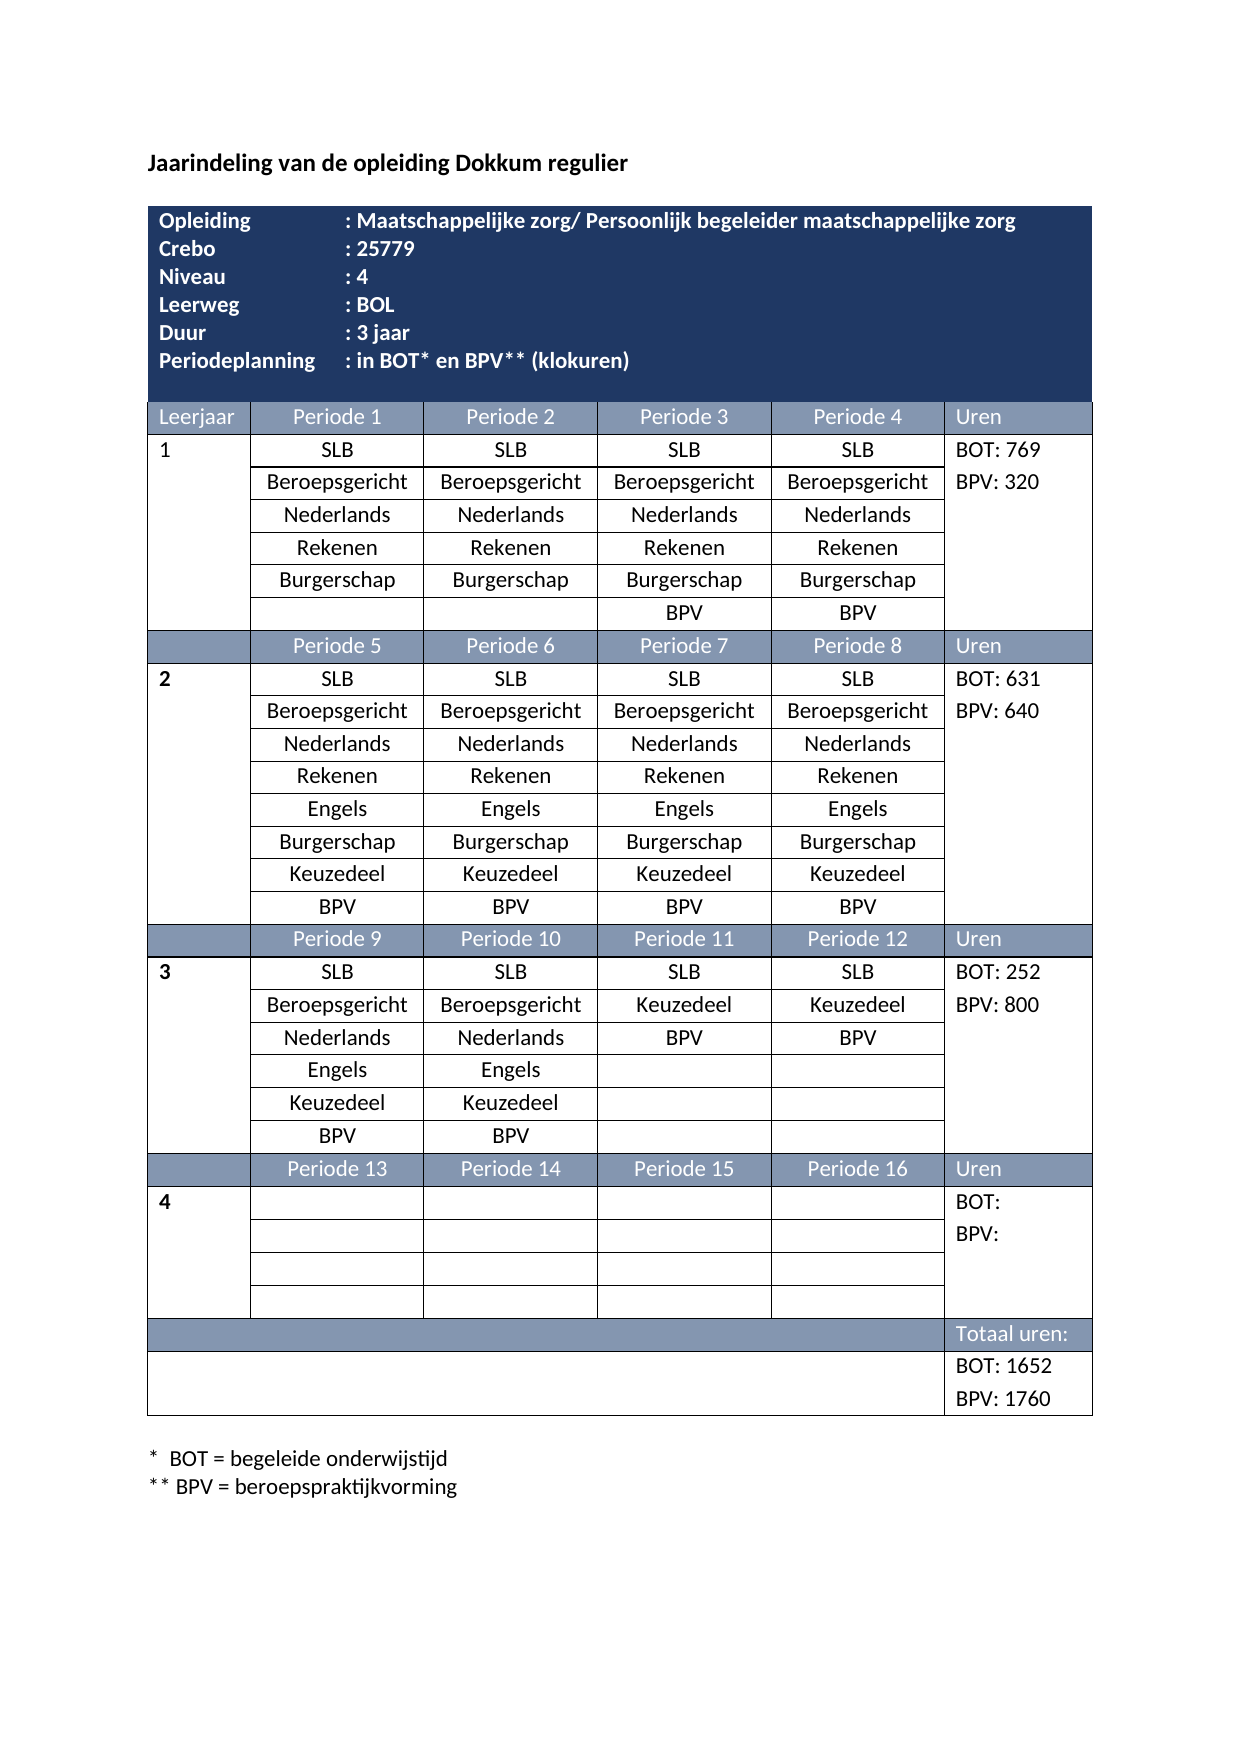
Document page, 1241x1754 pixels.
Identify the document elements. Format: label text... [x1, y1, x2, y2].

table_cell BPV [598, 598, 771, 630]
table_cell Rekenen [598, 762, 771, 793]
table_cell [598, 1187, 771, 1219]
table_cell SLB [772, 664, 944, 695]
table_cell Periode 6 [424, 631, 597, 663]
table_cell Periode 5 [251, 631, 423, 663]
table_cell Beroepsgericht [598, 696, 771, 728]
table_cell Periode 3 [598, 402, 771, 434]
table_cell Beroepsgericht [424, 990, 597, 1022]
table_cell Nederlands [772, 500, 944, 532]
table_cell BOT: 631 BPV: 640 [945, 664, 1092, 923]
table_cell Nederlands [424, 500, 597, 532]
table_cell Periode 1 [251, 402, 423, 434]
table_cell [424, 1286, 597, 1318]
table_cell [598, 1055, 771, 1087]
table_cell SLB [424, 435, 597, 466]
text * BOT = begeleide onderwijstijd [148, 1444, 1078, 1472]
table_cell [148, 1352, 944, 1415]
table_cell Engels [251, 794, 423, 826]
table_cell Keuzedeel [598, 990, 771, 1022]
table_cell SLB [251, 664, 423, 695]
table_cell Periode 12 [772, 925, 944, 956]
table_cell Nederlands [251, 500, 423, 532]
table_cell Engels [424, 1055, 597, 1087]
table_cell BPV [251, 1121, 423, 1153]
table_cell [251, 1286, 423, 1318]
table_cell Burgerschap [251, 565, 423, 597]
table_cell Uren [945, 631, 1092, 663]
table_cell Nederlands [424, 729, 597, 761]
table_cell [772, 1055, 944, 1087]
table_cell 1 [148, 435, 250, 630]
table_cell Periode 4 [772, 402, 944, 434]
table_cell Beroepsgericht [772, 696, 944, 728]
table_cell Rekenen [772, 762, 944, 793]
table_cell Rekenen [251, 762, 423, 793]
table_cell [424, 1253, 597, 1285]
table_cell 4 [148, 1187, 250, 1318]
table_cell Nederlands [598, 500, 771, 532]
table_cell Rekenen [251, 533, 423, 564]
table_cell Beroepsgericht [424, 696, 597, 728]
table_cell Nederlands [772, 729, 944, 761]
table_cell Engels [424, 794, 597, 826]
table_cell Rekenen [424, 533, 597, 564]
table_cell Periode 2 [424, 402, 597, 434]
table_cell Beroepsgericht [251, 990, 423, 1022]
table_cell [251, 1187, 423, 1219]
table_cell Nederlands [424, 1023, 597, 1054]
table_cell Keuzedeel [772, 859, 944, 891]
table_cell Engels [772, 794, 944, 826]
text Jaarindeling van de opleiding Dokkum regulier [148, 148, 1078, 178]
table_cell BOT: BPV: [945, 1187, 1092, 1318]
table_cell Uren [945, 925, 1092, 956]
table_cell [424, 598, 597, 630]
text ** BPV = beroepspraktijkvorming [148, 1472, 1078, 1500]
table_cell BPV [598, 1023, 771, 1054]
table_cell [251, 1220, 423, 1252]
table_cell [772, 1121, 944, 1153]
table_cell BPV [772, 1023, 944, 1054]
table_cell Periode 10 [424, 925, 597, 956]
table_cell Burgerschap [424, 565, 597, 597]
table_cell Beroepsgericht [251, 468, 423, 499]
table_cell Uren [945, 1154, 1092, 1186]
table_cell [772, 1187, 944, 1219]
table_cell Keuzedeel [251, 859, 423, 891]
table_cell Beroepsgericht [424, 468, 597, 499]
table_cell Burgerschap [251, 827, 423, 858]
table_cell Keuzedeel [251, 1088, 423, 1120]
table_cell Beroepsgericht [251, 696, 423, 728]
table_cell Beroepsgericht [772, 468, 944, 499]
table_cell SLB [598, 435, 771, 466]
table_cell BPV [772, 892, 944, 923]
table_cell SLB [598, 958, 771, 989]
table_cell Nederlands [598, 729, 771, 761]
table_cell Burgerschap [772, 827, 944, 858]
table_cell Periode 15 [598, 1154, 771, 1186]
table_cell SLB [251, 958, 423, 989]
table_cell Keuzedeel [424, 859, 597, 891]
table_cell BOT: 769 BPV: 320 [945, 435, 1092, 630]
table_cell [598, 1220, 771, 1252]
table_cell Totaal uren: [945, 1319, 1092, 1351]
table_cell BPV [772, 598, 944, 630]
table_cell 2 [148, 664, 250, 923]
table_cell Engels [251, 1055, 423, 1087]
table_cell Nederlands [251, 1023, 423, 1054]
table_cell Beroepsgericht [598, 468, 771, 499]
table_header Opleiding Crebo Niveau Leerweg Duur Periodeplanning [148, 206, 334, 402]
table_cell BOT: 252 BPV: 800 Uren [945, 958, 1092, 1153]
table_cell SLB [772, 435, 944, 466]
table_cell Keuzedeel [772, 990, 944, 1022]
table_cell Periode 9 [251, 925, 423, 956]
table_cell [148, 631, 250, 663]
table_cell BPV [251, 892, 423, 923]
table_cell Keuzedeel [598, 859, 771, 891]
table_cell Leerjaar [148, 402, 250, 434]
table_cell Periode 11 [598, 925, 771, 956]
table_cell Rekenen [598, 533, 771, 564]
table_cell [424, 1220, 597, 1252]
table_cell Keuzedeel [424, 1088, 597, 1120]
table_cell [148, 1319, 944, 1351]
table_header : Maatschappelijke zorg/ Persoonlijk begeleider maatschappelijke zorg : 25779 : 4 : BOL : 3 jaar : in BOT* en BPV** (klokuren) [334, 206, 1092, 402]
table_cell 3 [148, 958, 250, 1153]
table_cell SLB [424, 664, 597, 695]
table_cell Periode 13 [251, 1154, 423, 1186]
table_cell Periode 14 [424, 1154, 597, 1186]
table_cell Periode 16 [772, 1154, 944, 1186]
table_cell [251, 1253, 423, 1285]
table_cell Uren [945, 402, 1092, 434]
table_cell [772, 1088, 944, 1120]
table_cell Burgerschap [598, 565, 771, 597]
table_cell Burgerschap [424, 827, 597, 858]
table_cell Burgerschap [598, 827, 771, 858]
table_cell Rekenen [772, 533, 944, 564]
table_cell BPV [424, 1121, 597, 1153]
table_cell Rekenen [424, 762, 597, 793]
table_cell [598, 1286, 771, 1318]
table_cell [772, 1253, 944, 1285]
table_cell [598, 1253, 771, 1285]
table_cell Burgerschap [772, 565, 944, 597]
table_cell [251, 598, 423, 630]
table_cell Periode 8 [772, 631, 944, 663]
table_cell BPV [598, 892, 771, 923]
table_cell Engels [598, 794, 771, 826]
table_cell [772, 1220, 944, 1252]
table_cell [598, 1088, 771, 1120]
table_cell SLB [772, 958, 944, 989]
table_cell BOT: 1652 BPV: 1760 [945, 1352, 1092, 1415]
table_cell [598, 1121, 771, 1153]
table_cell [772, 1286, 944, 1318]
table_cell SLB [598, 664, 771, 695]
table_cell BPV [424, 892, 597, 923]
table_cell SLB [424, 958, 597, 989]
table_cell [424, 1187, 597, 1219]
table_cell Periode 7 [598, 631, 771, 663]
table_cell Nederlands [251, 729, 423, 761]
table_cell SLB [251, 435, 423, 466]
table_cell [148, 925, 250, 956]
table_cell [148, 1154, 250, 1186]
